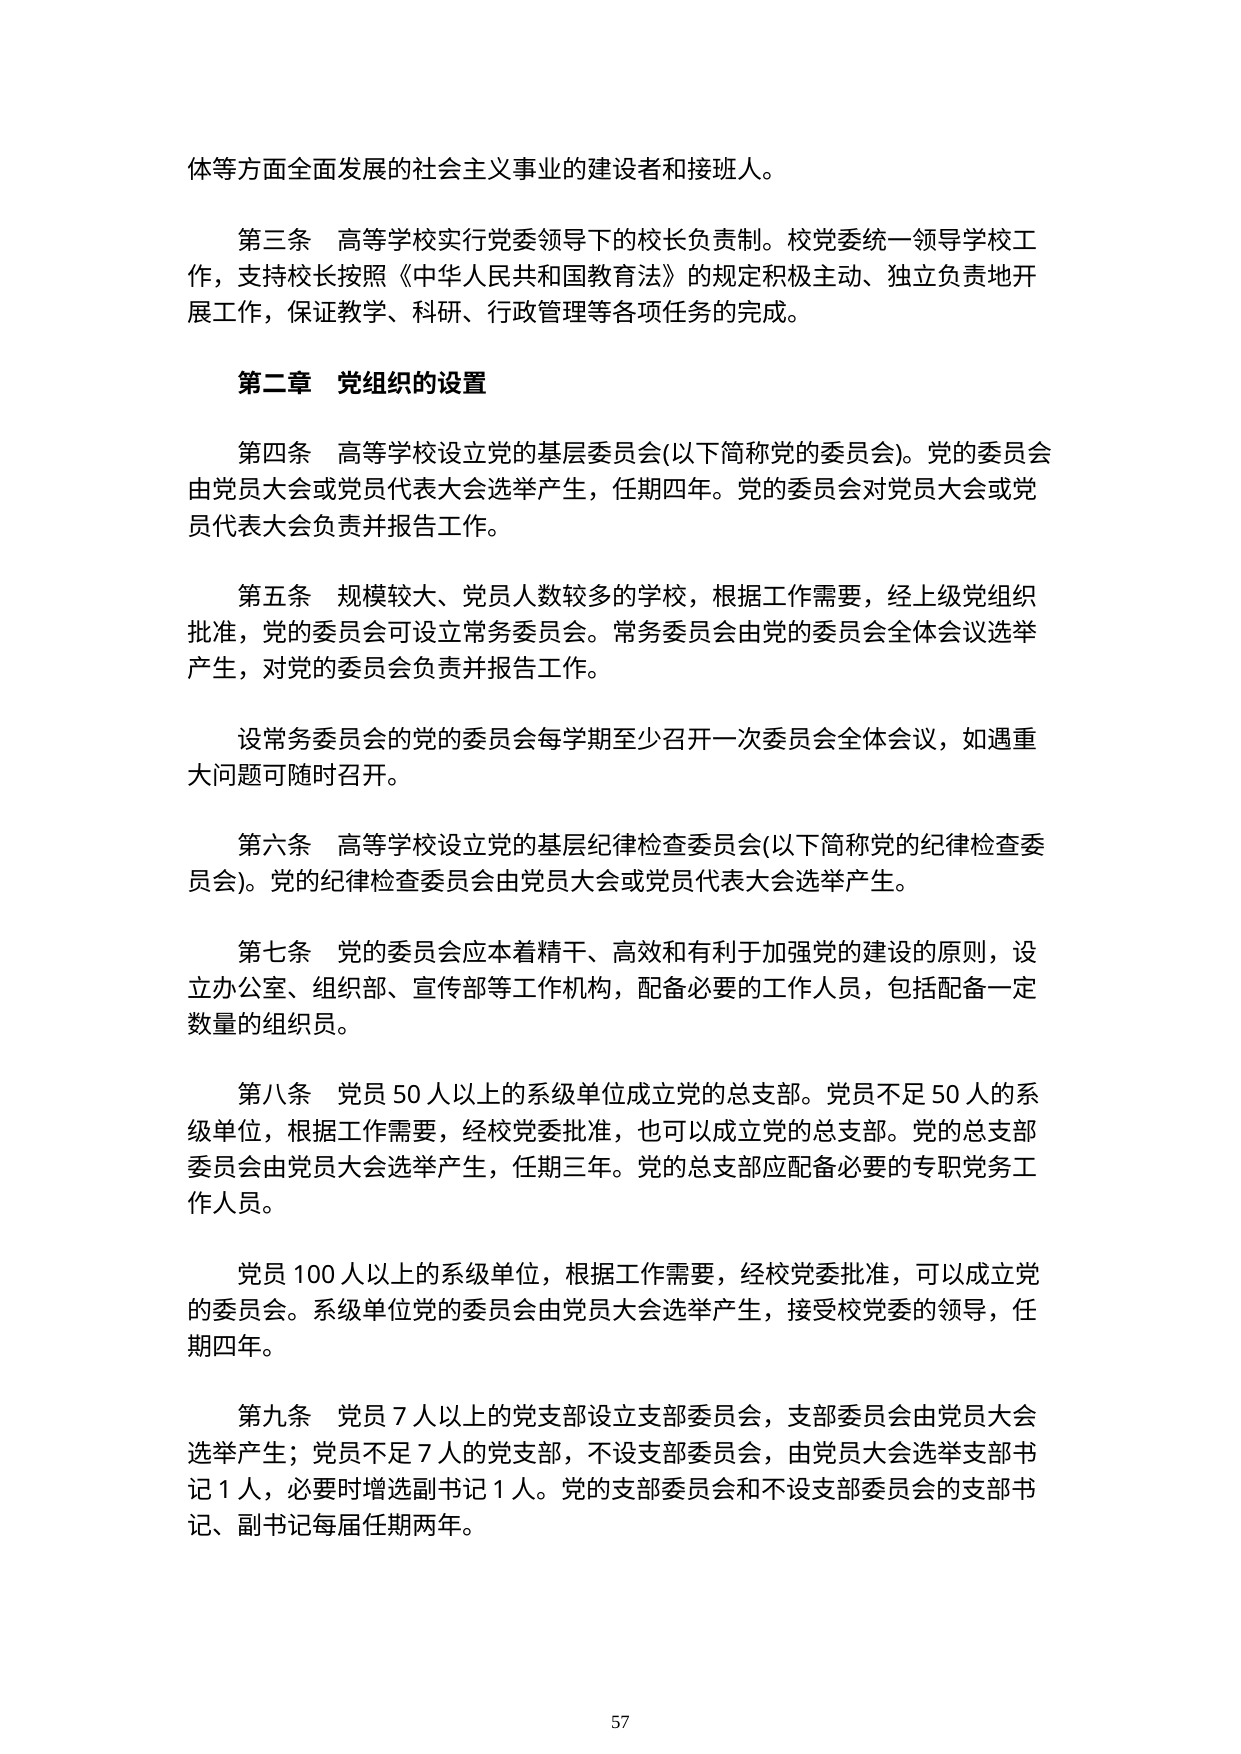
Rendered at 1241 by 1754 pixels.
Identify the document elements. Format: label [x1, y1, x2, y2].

text [187, 150, 1053, 1576]
